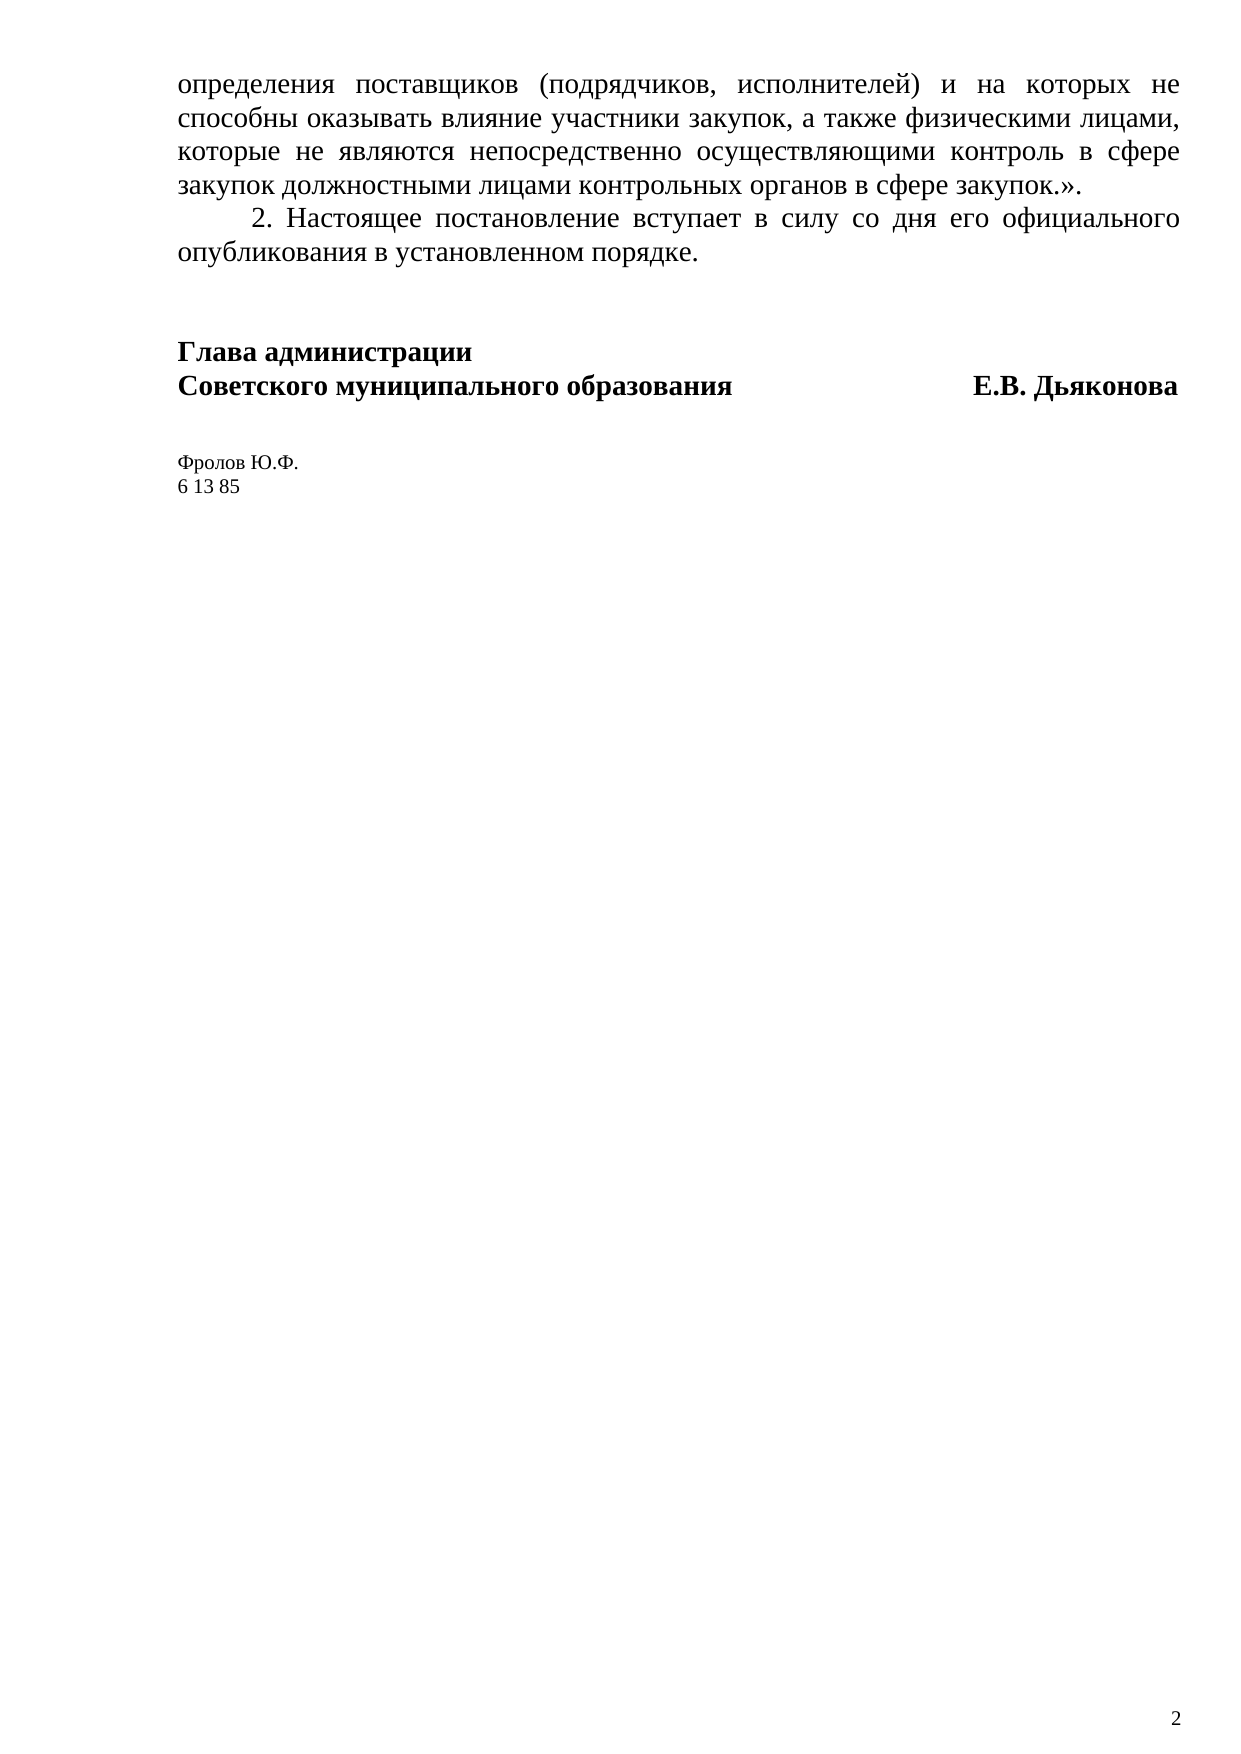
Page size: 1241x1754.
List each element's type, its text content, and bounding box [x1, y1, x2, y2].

text Советского муниципального образования Е.В. Дьяконова [177, 368, 1181, 402]
text Фролов Ю.Ф. [177, 450, 1181, 474]
text 6 13 85 [177, 474, 1181, 498]
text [177, 66, 1181, 200]
text 2. Настоящее постановление вступает в силу со дня его официального опубликования в установленном порядке. [177, 200, 1181, 267]
text Глава администрации [177, 334, 1181, 368]
